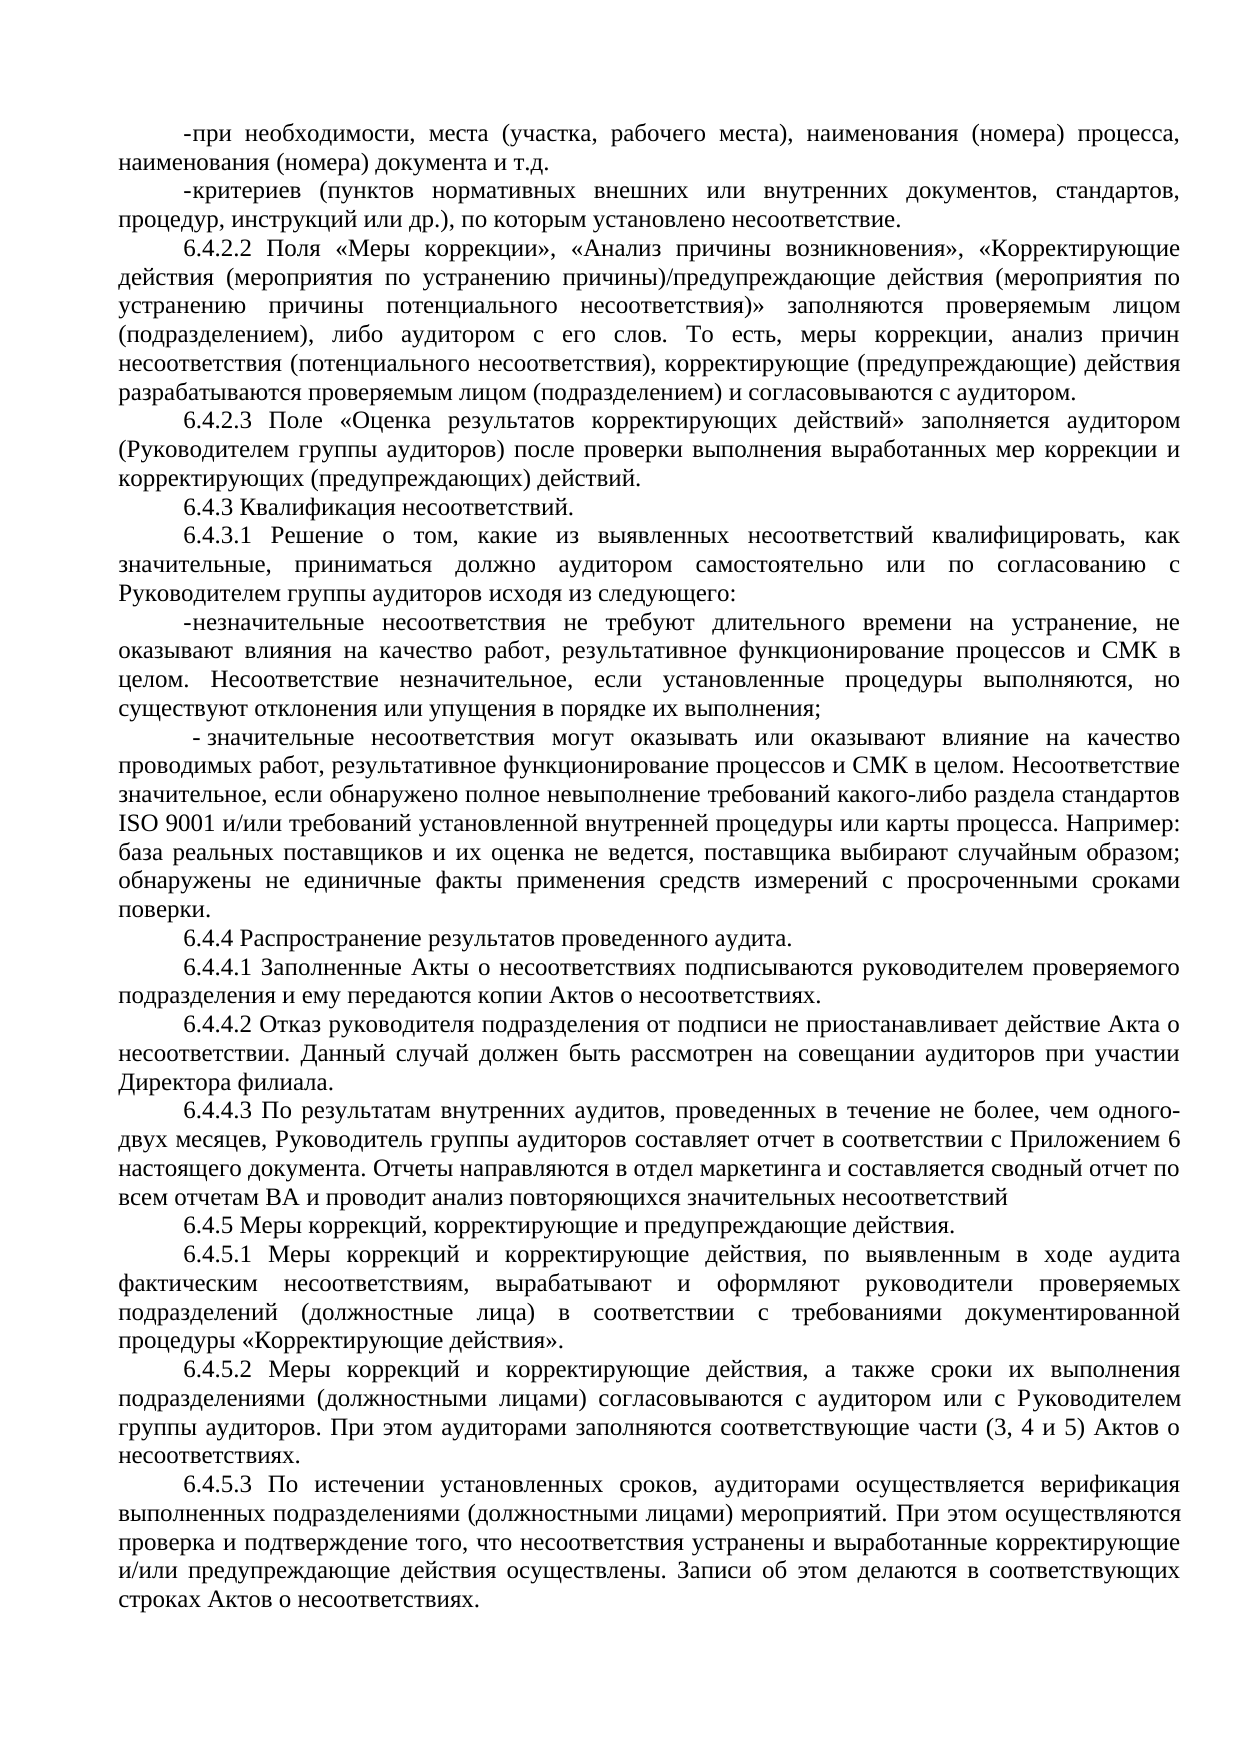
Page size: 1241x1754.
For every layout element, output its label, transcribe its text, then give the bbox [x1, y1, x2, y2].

list значительные несоответствия могут оказывать или оказывают влияние на качество проводимых работ, результативное функционирование процессов и СМК в целом. Несоответствие значительное, если обнаружено полное невыполнение требований какого-либо раздела стандартов ISO 9001 и/или требований установленной внутренней процедуры или карты процесса. Например: база реальных поставщиков и их оценка не ведется, поставщика выбирают случайным образом; обнаружены не единичные факты применения средств измерений с просроченными сроками поверки. [118, 722, 1181, 923]
text 6.4.5.1 Меры коррекций и корректирующие действия, по выявленным в ходе аудита фактическим несоответствиям, вырабатывают и оформляют руководители проверяемых подразделений (должностные лица) в соответствии с требованиями документированной процедуры «Корректирующие действия». [118, 1239, 1181, 1354]
text 6.4.3.1 Решение о том, какие из выявленных несоответствий квалифицировать, как значительные, приниматься должно аудитором самостоятельно или по согласованию с Руководителем группы аудиторов исходя из следующего: [118, 521, 1181, 607]
text 6.4.4 Распространение результатов проведенного аудита. [118, 923, 1181, 952]
text 6.4.5.3 По истечении установленных сроков, аудиторами осуществляется верификация выполненных подразделениями (должностными лицами) мероприятий. При этом осуществляются проверка и подтверждение того, что несоответствия устранены и выработанные корректирующие и/или предупреждающие действия осуществлены. Записи об этом делаются в соответствующих строках Актов о несоответствиях. [118, 1469, 1181, 1613]
list критериев (пунктов нормативных внешних или внутренних документов, стандартов, процедур, инструкций или др.), по которым установлено несоответствие. [118, 176, 1181, 233]
text 6.4.5.2 Меры коррекций и корректирующие действия, а также сроки их выполнения подразделениями (должностными лицами) согласовываются с аудитором или с Руководителем группы аудиторов. При этом аудиторами заполняются соответствующие части (3, 4 и 5) Актов о несоответствиях. [118, 1354, 1181, 1469]
text 6.4.4.2 Отказ руководителя подразделения от подписи не приостанавливает действие Акта о несоответствии. Данный случай должен быть рассмотрен на совещании аудиторов при участии Директора филиала. [118, 1009, 1181, 1096]
text 6.4.2.2 Поля «Меры коррекции», «Анализ причины возникновения», «Корректирующие действия (мероприятия по устранению причины)/предупреждающие действия (мероприятия по устранению причины потенциального несоответствия)» заполняются проверяемым лицом (подразделением), либо аудитором с его слов. То есть, меры коррекции, анализ причин несоответствия (потенциального несоответствия), корректирующие (предупреждающие) действия разрабатываются проверяемым лицом (подразделением) и согласовываются с аудитором. [118, 233, 1181, 406]
text 6.4.4.3 По результатам внутренних аудитов, проведенных в течение не более, чем одного- двух месяцев, Руководитель группы аудиторов составляет отчет в соответствии с Приложением 6 настоящего документа. Отчеты направляются в отдел маркетинга и составляется сводный отчет по всем отчетам ВА и проводит анализ повторяющихся значительных несоответствий [118, 1096, 1181, 1211]
list незначительные несоответствия не требуют длительного времени на устранение, не оказывают влияния на качество работ, результативное функционирование процессов и СМК в целом. Несоответствие незначительное, если установленные процедуры выполняются, но существуют отклонения или упущения в порядке их выполнения; [118, 607, 1181, 722]
text 6.4.2.3 Поле «Оценка результатов корректирующих действий» заполняется аудитором (Руководителем группы аудиторов) после проверки выполнения выработанных мер коррекции и корректирующих (предупреждающих) действий. [118, 406, 1181, 492]
text 6.4.5 Меры коррекций, корректирующие и предупреждающие действия. [118, 1211, 1181, 1239]
text 6.4.3 Квалификация несоответствий. [118, 492, 1181, 521]
text 6.4.4.1 Заполненные Акты о несоответствиях подписываются руководителем проверяемого подразделения и ему передаются копии Актов о несоответствиях. [118, 952, 1181, 1009]
list при необходимости, места (участка, рабочего места), наименования (номера) процесса, наименования (номера) документа и т.д. [118, 118, 1181, 176]
